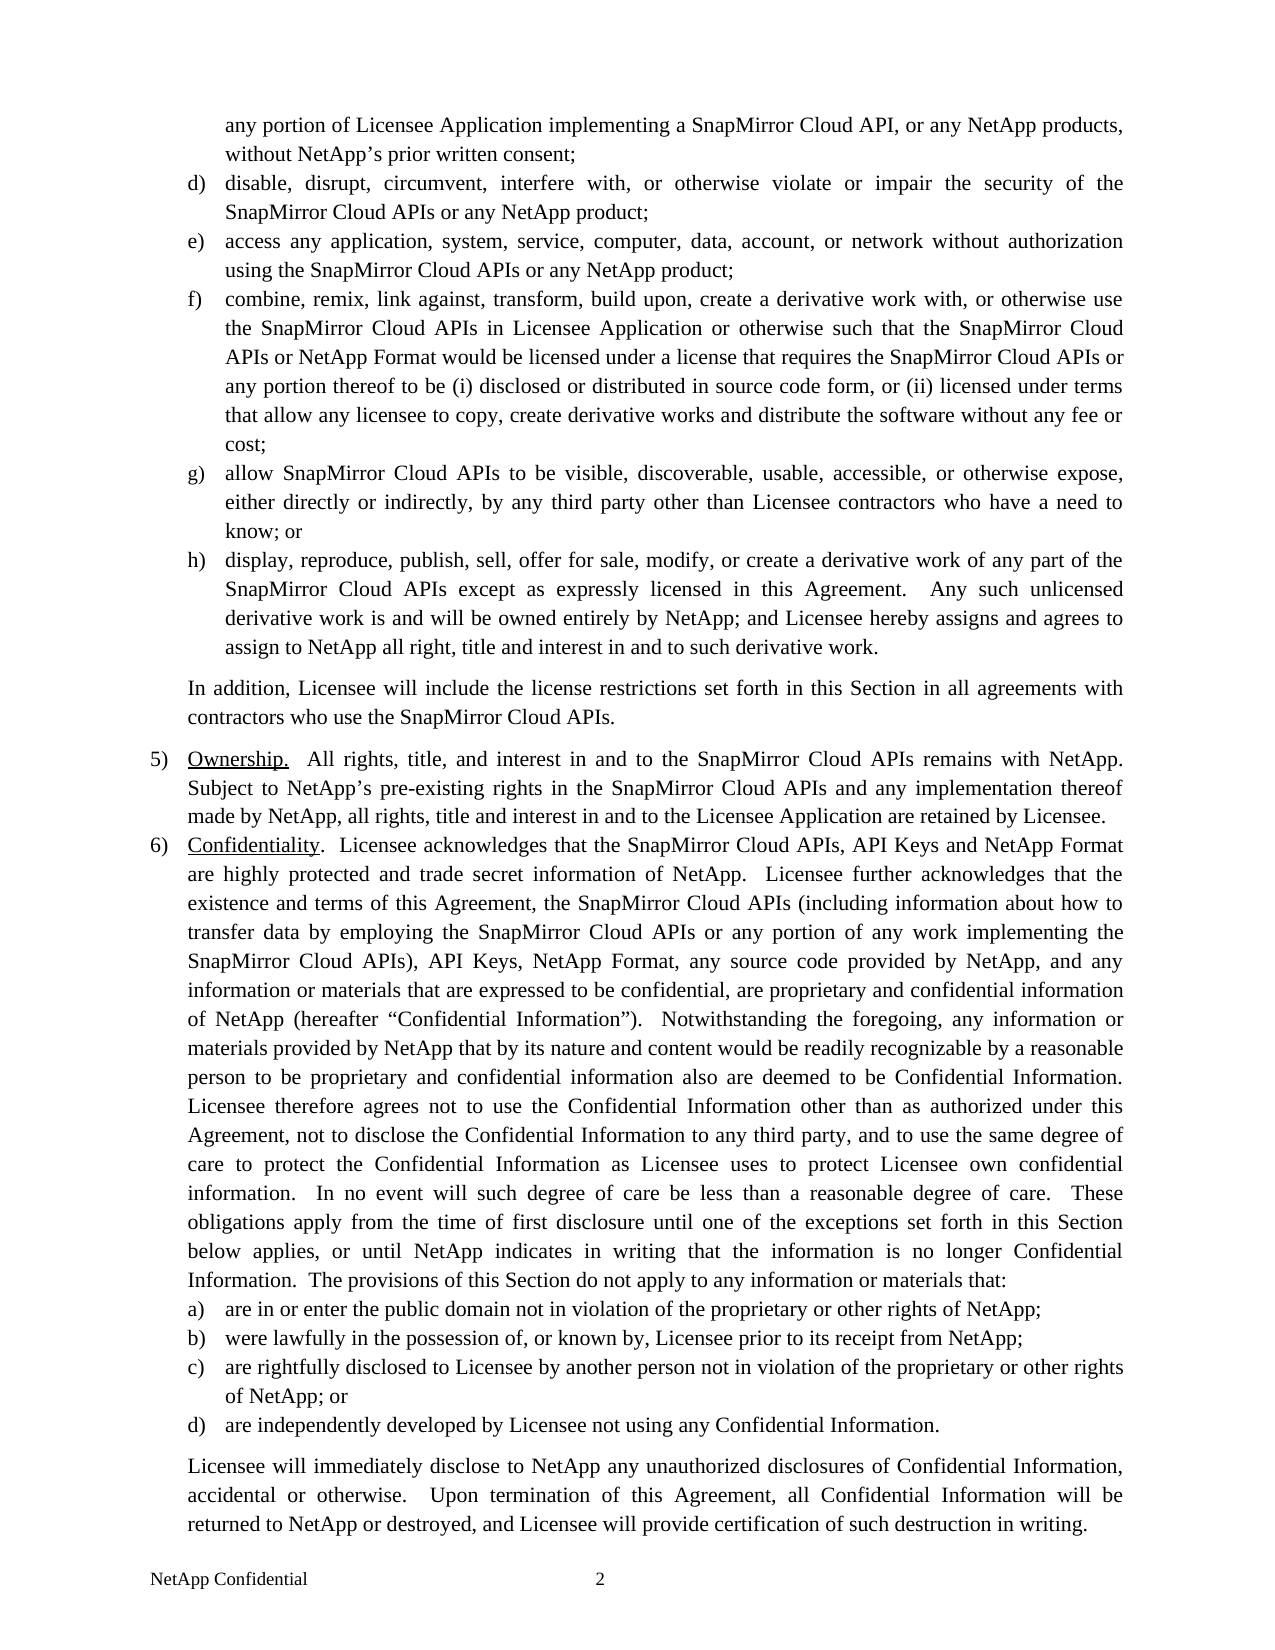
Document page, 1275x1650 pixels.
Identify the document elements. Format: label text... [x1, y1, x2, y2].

list were lawfully in the possession of, or known by, Licensee prior to its receipt from NetApp; [187, 1325, 1125, 1350]
list Ownership. All rights, title, and interest in and to the SnapMirror Cloud APIs remains with NetApp. Subject to NetApp’s pre-existing rights in the SnapMirror Cloud APIs and any implementation thereof made by NetApp, all rights, title and interest in and to the Licensee Application are retained by Licensee. [150, 746, 1125, 829]
list combine, remix, link against, transform, build upon, create a derivative work with, or otherwise use the SnapMirror Cloud APIs in Licensee Application or otherwise such that the SnapMirror Cloud APIs or NetApp Format would be licensed under a license that requires the SnapMirror Cloud APIs or any portion thereof to be (i) disclosed or distributed in source code form, or (ii) licensed under terms that allow any licensee to copy, create derivative works and distribute the software without any fee or cost; [187, 286, 1125, 456]
list allow SnapMirror Cloud APIs to be visible, discoverable, usable, accessible, or otherwise expose, either directly or indirectly, by any third party other than Licensee contractors who have a need to know; or [187, 460, 1125, 543]
list are in or enter the public domain not in violation of the proprietary or other rights of NetApp; [187, 1296, 1125, 1321]
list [187, 112, 1125, 167]
text Licensee will immediately disclose to NetApp any unauthorized disclosures of Confidential Information, accidental or otherwise. Upon termination of this Agreement, all Confidential Information will be returned to NetApp or destroyed, and Licensee will provide certification of such destruction in writing. [187, 1453, 1125, 1536]
text In addition, Licensee will include the license restrictions set forth in this Section in all agreements with contractors who use the SnapMirror Cloud APIs. [187, 675, 1125, 729]
list are independently developed by Licensee not using any Confidential Information. [187, 1412, 1125, 1437]
list are rightfully disclosed to Licensee by another person not in violation of the proprietary or other rights of NetApp; or [187, 1354, 1125, 1408]
list disable, disrupt, circumvent, interfere with, or otherwise violate or impair the security of the SnapMirror Cloud APIs or any NetApp product; [187, 170, 1125, 224]
list access any application, system, service, computer, data, account, or network without authorization using the SnapMirror Cloud APIs or any NetApp product; [187, 228, 1125, 282]
list Confidentiality. Licensee acknowledges that the SnapMirror Cloud APIs, API Keys and NetApp Format are highly protected and trade secret information of NetApp. Licensee further acknowledges that the existence and terms of this Agreement, the SnapMirror Cloud APIs (including information about how to transfer data by employing the SnapMirror Cloud APIs or any portion of any work implementing the SnapMirror Cloud APIs), API Keys, NetApp Format, any source code provided by NetApp, and any information or materials that are expressed to be confidential, are proprietary and confidential information of NetApp (hereafter “Confidential Information”). Notwithstanding the foregoing, any information or materials provided by NetApp that by its nature and content would be readily recognizable by a reasonable person to be proprietary and confidential information also are deemed to be Confidential Information. Licensee therefore agrees not to use the Confidential Information other than as authorized under this Agreement, not to disclose the Confidential Information to any third party, and to use the same degree of care to protect the Confidential Information as Licensee uses to protect Licensee own confidential information. In no event will such degree of care be less than a reasonable degree of care. These obligations apply from the time of first disclosure until one of the exceptions set forth in this Section below applies, or until NetApp indicates in writing that the information is no longer Confidential Information. The provisions of this Section do not apply to any information or materials that: [150, 832, 1125, 1292]
list display, reproduce, publish, sell, offer for sale, modify, or create a derivative work of any part of the SnapMirror Cloud APIs except as expressly licensed in this Agreement. Any such unlicensed derivative work is and will be owned entirely by NetApp; and Licensee hereby assigns and agrees to assign to NetApp all right, title and interest in and to such derivative work. [187, 547, 1125, 659]
